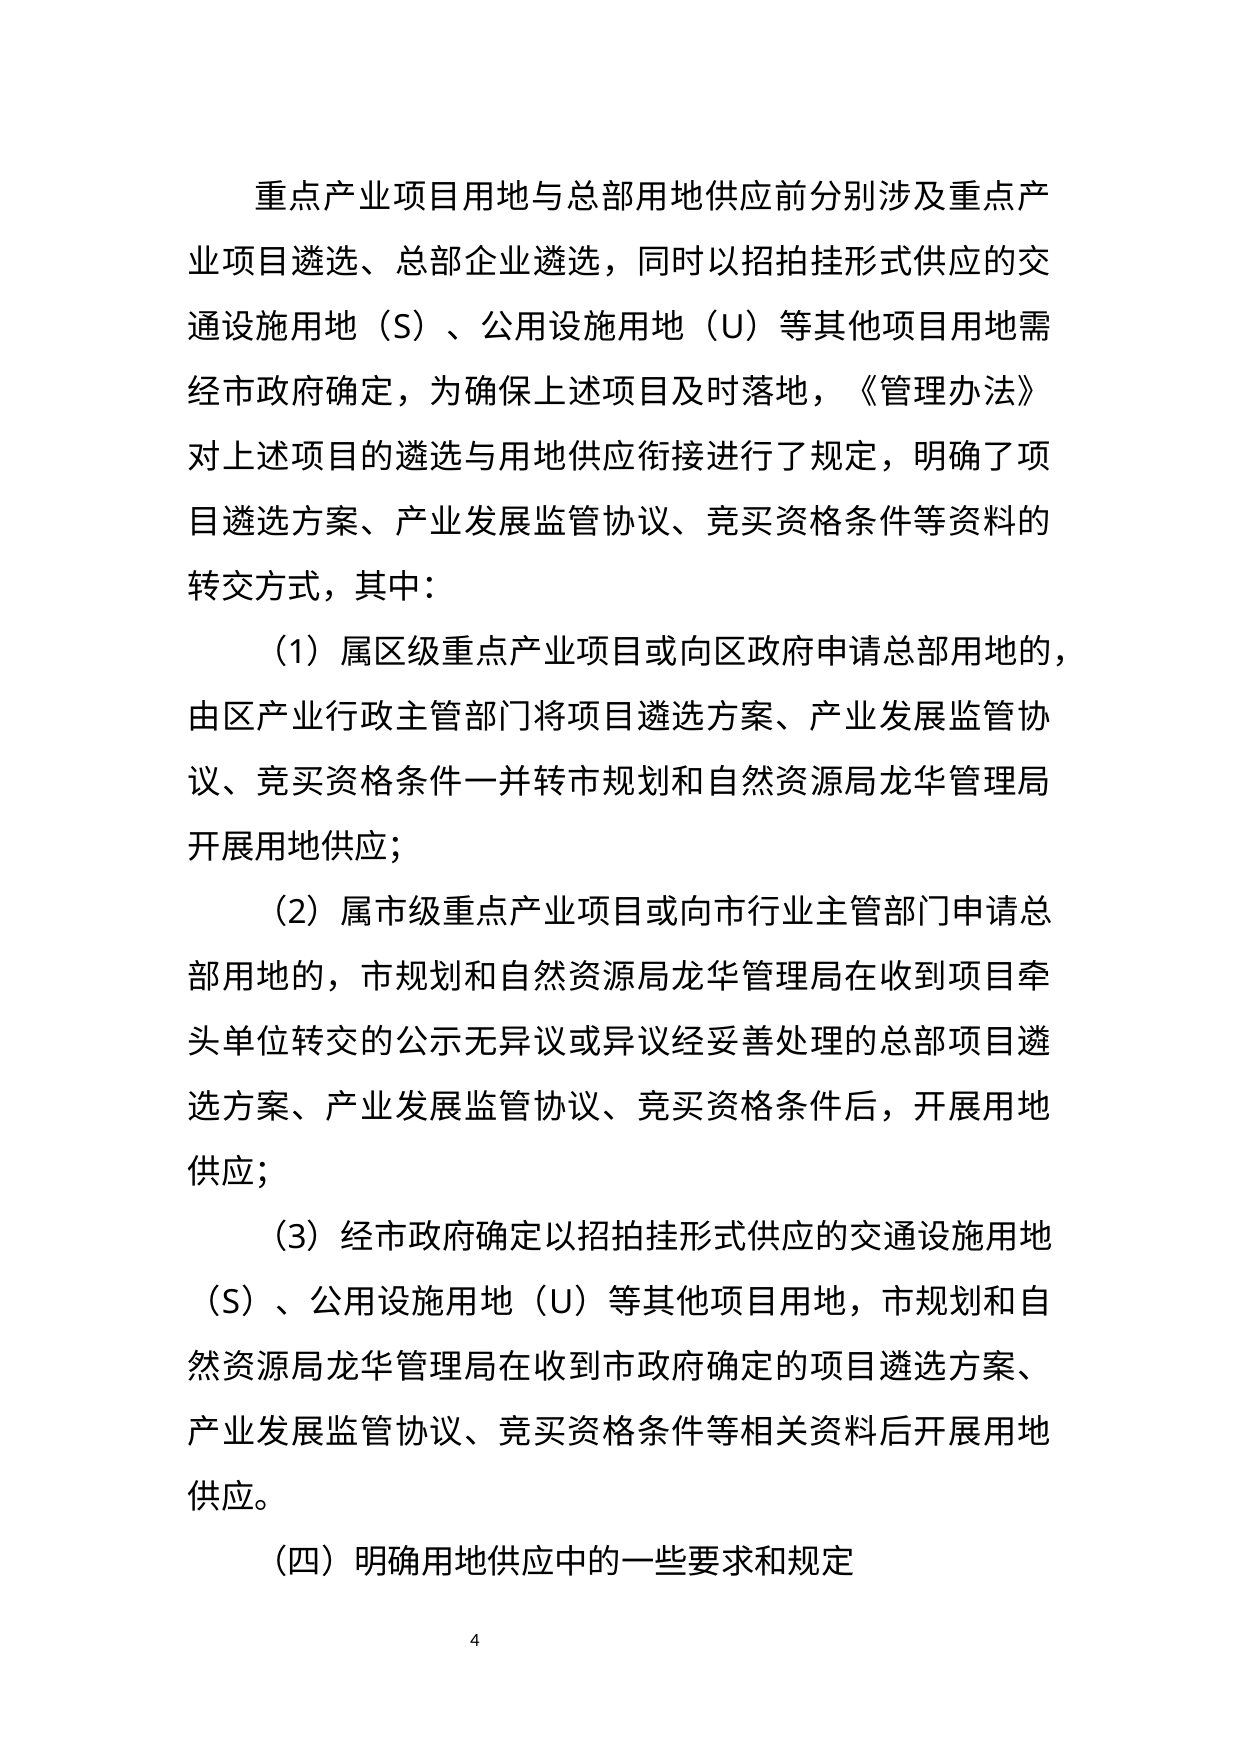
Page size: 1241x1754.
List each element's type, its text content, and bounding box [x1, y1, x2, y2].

text 重点产业项目用地与总部用地供应前分别涉及重点产业项目遴选、总部企业遴选，同时以招拍挂形式供应的交通设施用地（S）、公用设施用地（U）等其他项目用地需经市政府确定，为确保上述项目及时落地，《管理办法》对上述项目的遴选与用地供应衔接进行了规定，明确了项目遴选方案、产业发展监管协议、竞买资格条件等资料的转交方式，其中： [187, 162, 1053, 617]
list 属市级重点产业项目或向市行业主管部门申请总部用地的，市规划和自然资源局龙华管理局在收到项目牵头单位转交的公示无异议或异议经妥善处理的总部项目遴选方案、产业发展监管协议、竞买资格条件后，开展用地供应； [187, 877, 1053, 1202]
text （四）明确用地供应中的一些要求和规定 [187, 1527, 1053, 1592]
list 属区级重点产业项目或向区政府申请总部用地的，由区产业行政主管部门将项目遴选方案、产业发展监管协议、竞买资格条件一并转市规划和自然资源局龙华管理局开展用地供应； [187, 617, 1053, 877]
list 经市政府确定以招拍挂形式供应的交通设施用地（S）、公用设施用地（U）等其他项目用地，市规划和自然资源局龙华管理局在收到市政府确定的项目遴选方案、产业发展监管协议、竞买资格条件等相关资料后开展用地供应。 [187, 1202, 1053, 1527]
